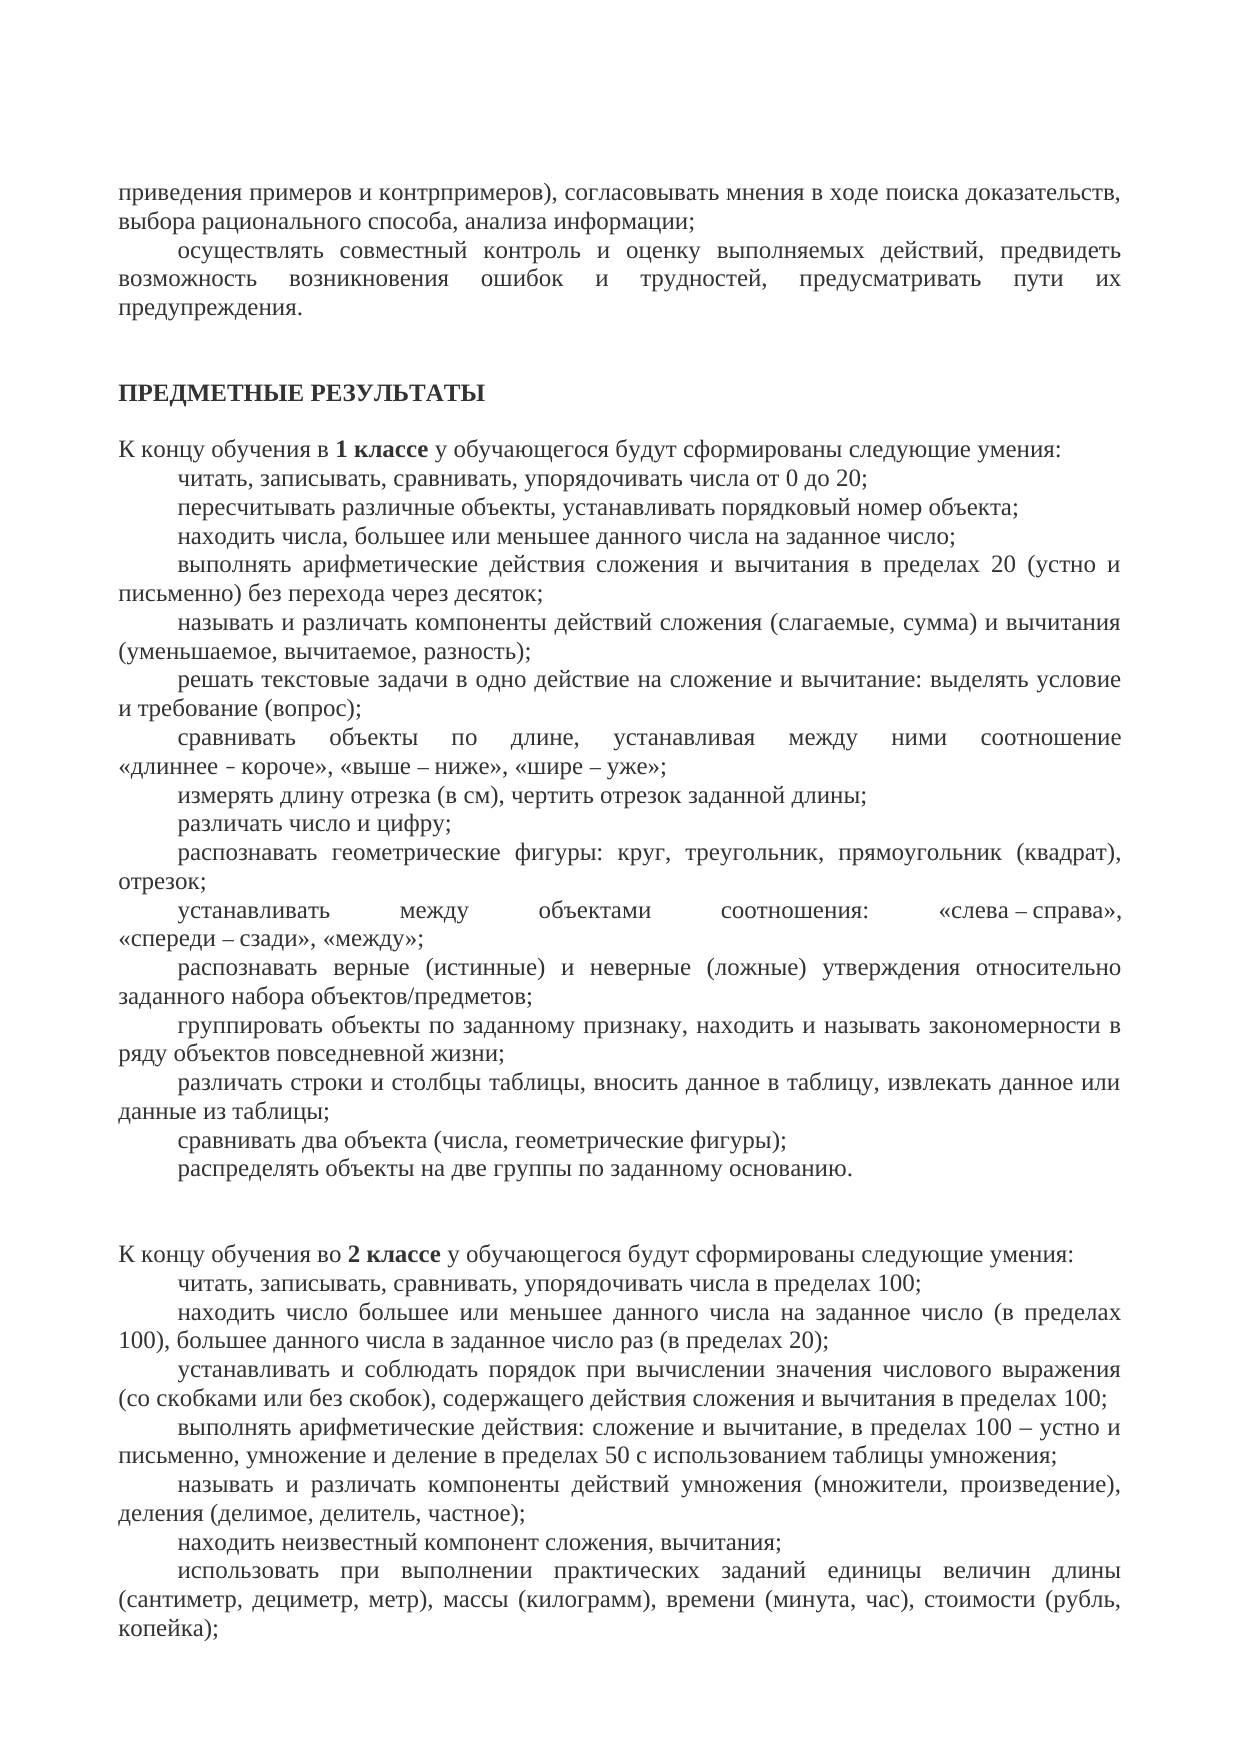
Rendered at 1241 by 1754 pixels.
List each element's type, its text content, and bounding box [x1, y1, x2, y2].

text решать текстовые задачи в одно действие на сложение и вычитание: выделять условие и требование (вопрос); [118, 664, 1122, 722]
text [118, 177, 1122, 235]
text К концу обучения во 2 классе у обучающегося будут сформированы следующие умения: [118, 1239, 1122, 1268]
text называть и различать компоненты действий умножения (множители, произведение), деления (делимое, делитель, частное); [118, 1469, 1122, 1527]
text выполнять арифметические действия сложения и вычитания в пределах 20 (устно и письменно) без перехода через десяток; [118, 549, 1122, 607]
text использовать при выполнении практических заданий единицы величин длины (сантиметр, дециметр, метр), массы (килограмм), времени (минута, час), стоимости (рубль, копейка); [118, 1555, 1122, 1642]
text выполнять арифметические действия: сложение и вычитание, в пределах 100 – устно и письменно, умножение и деление в пределах 50 с использованием таблицы умножения; [118, 1412, 1122, 1469]
text читать, записывать, сравнивать, упорядочивать числа в пределах 100; [118, 1268, 1122, 1297]
text распознавать геометрические фигуры: круг, треугольник, прямоугольник (квадрат), отрезок; [118, 837, 1122, 895]
text осуществлять совместный контроль и оценку выполняемых действий, предвидеть возможность возникновения ошибок и трудностей, предусматривать пути их предупреждения. [118, 235, 1122, 321]
text распределять объекты на две группы по заданному основанию. [118, 1153, 1122, 1182]
text различать строки и столбцы таблицы, вносить данное в таблицу, извлекать данное или данные из таблицы; [118, 1067, 1122, 1125]
text находить число большее или меньшее данного числа на заданное число (в пределах 100), большее данного числа в заданное число раз (в пределах 20); [118, 1297, 1122, 1354]
text находить неизвестный компонент сложения, вычитания; [118, 1527, 1122, 1555]
text группировать объекты по заданному признаку, находить и называть закономерности в ряду объектов повседневной жизни; [118, 1010, 1122, 1067]
text пересчитывать различные объекты, устанавливать порядковый номер объекта; [118, 492, 1122, 521]
text называть и различать компоненты действий сложения (слагаемые, сумма) и вычитания (уменьшаемое, вычитаемое, разность); [118, 607, 1122, 664]
text различать число и цифру; [118, 808, 1122, 837]
text читать, записывать, сравнивать, упорядочивать числа от 0 до 20; [118, 463, 1122, 492]
text распознавать верные (истинные) и неверные (ложные) утверждения относительно заданного набора объектов/предметов; [118, 952, 1122, 1010]
text ПРЕДМЕТНЫЕ РЕЗУЛЬТАТЫ [118, 378, 1122, 434]
text устанавливать и соблюдать порядок при вычислении значения числового выражения (со скобками или без скобок), содержащего действия сложения и вычитания в пределах 100; [118, 1354, 1122, 1412]
text находить числа, большее или меньшее данного числа на заданное число; [118, 521, 1122, 549]
text сравнивать два объекта (числа, геометрические фигуры); [118, 1125, 1122, 1153]
text сравнивать объекты по длине, устанавливая между ними соотношение «длиннее – короче», «выше – ниже», «шире – уже»; [118, 722, 1122, 780]
text устанавливать между объектами соотношения: «слева – справа», «спереди – сзади», «между»; [118, 895, 1122, 952]
text К концу обучения в 1 классе у обучающегося будут сформированы следующие умения: [118, 434, 1122, 463]
text измерять длину отрезка (в см), чертить отрезок заданной длины; [118, 780, 1122, 808]
